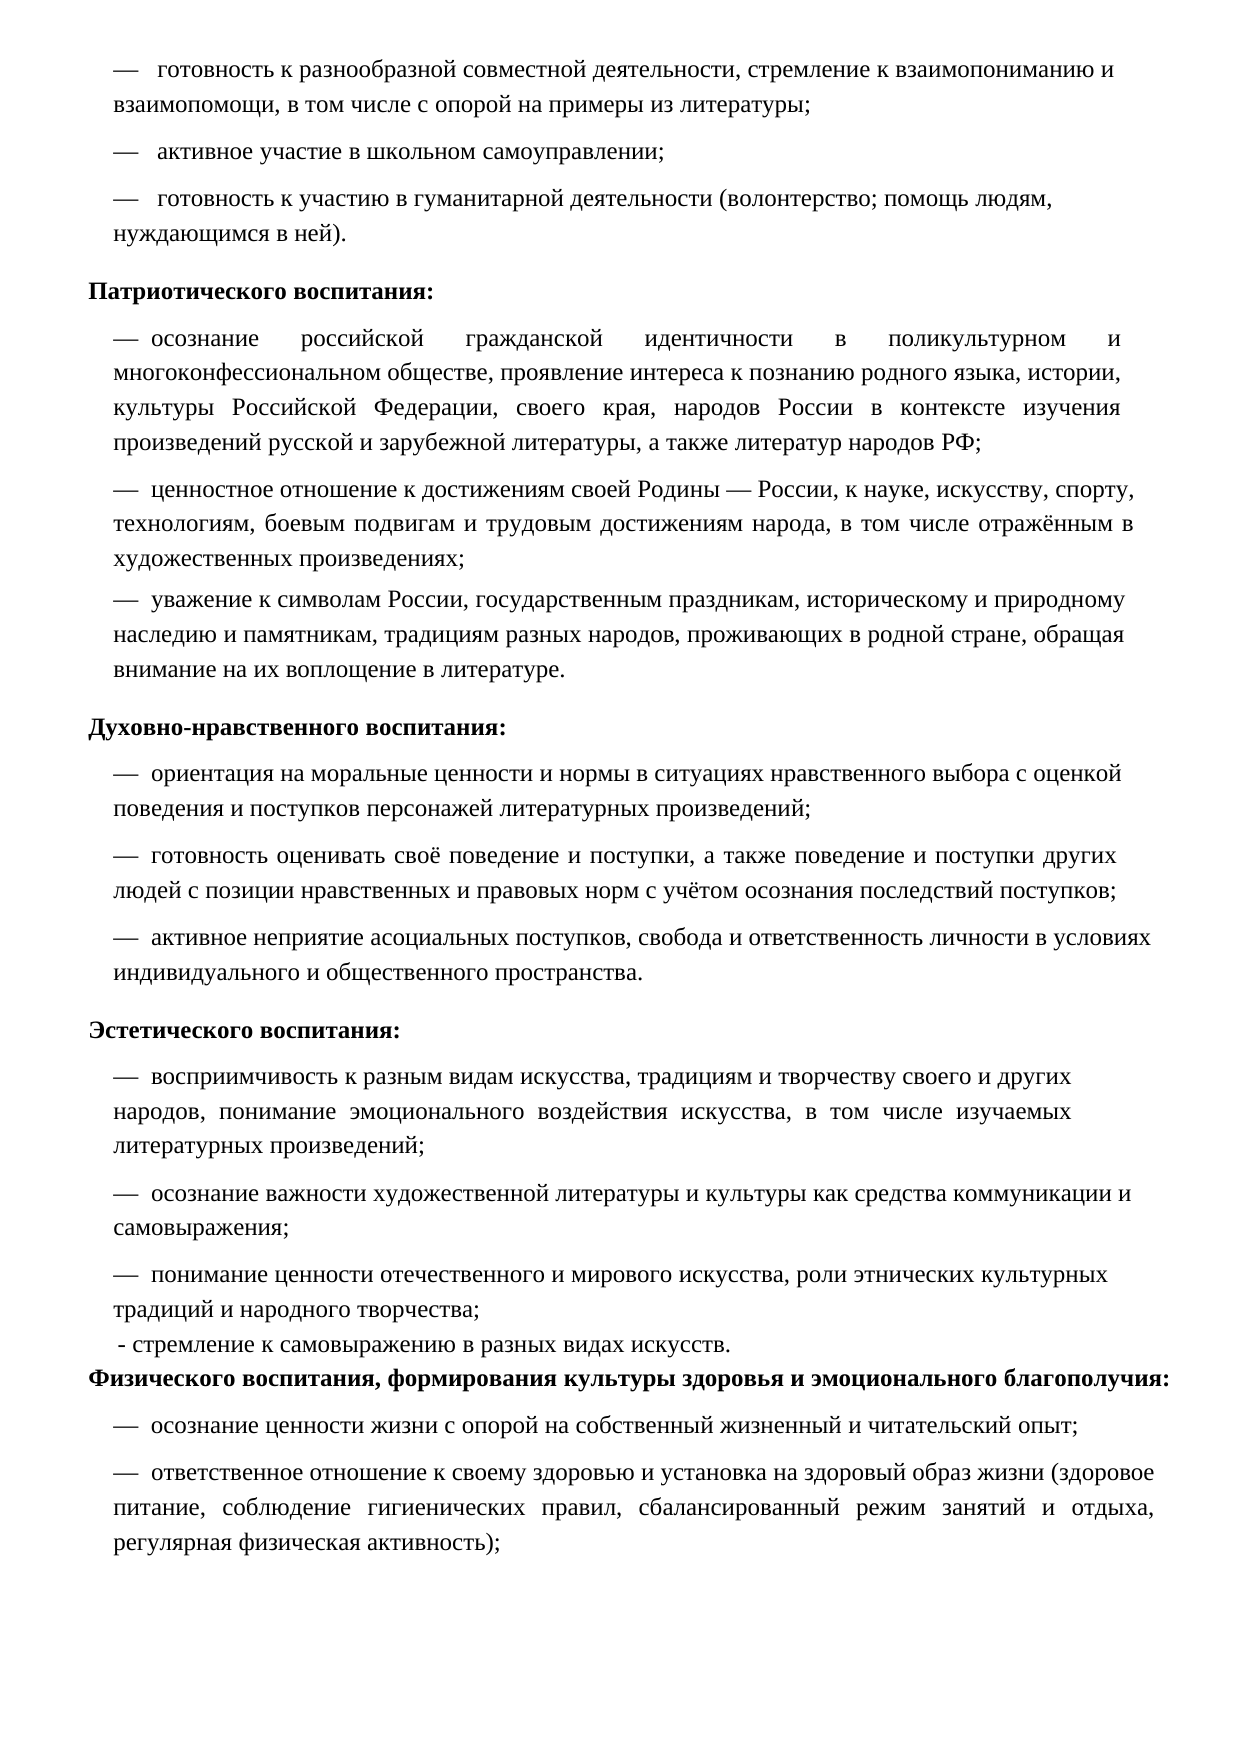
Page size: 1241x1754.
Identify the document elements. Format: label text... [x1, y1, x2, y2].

subtitle Духовно-нравственного воспитания: [88, 712, 1184, 741]
subtitle Эстетического воспитания: [88, 1015, 1184, 1044]
text - стремление к самовыражению в разных видах искусств. [117, 1329, 1184, 1357]
list ответственное отношение к своему здоровью и установка на здоровый образ жизни (здоровое питание, соблюдение гигиенических правил, сбалансированный режим занятий и отдыха, регулярная физическая активность); [113, 1457, 1156, 1555]
list осознание ценности жизни с опорой на собственный жизненный и читательский опыт; [113, 1410, 1184, 1438]
list осознание важности художественной литературы и культуры как средства коммуникации и самовыражения; [113, 1178, 1132, 1241]
subtitle Патриотического воспитания: [88, 276, 1184, 305]
list активное неприятие асоциальных поступков, свобода и ответственность личности в условиях индивидуального и общественного пространства. [113, 922, 1152, 985]
list готовность оценивать своё поведение и поступки, а также поведение и поступки других людей с позиции нравственных и правовых норм с учётом осознания последствий поступков; [113, 840, 1117, 904]
list осознание российской гражданской идентичности в поликультурном и многоконфессиональном обществе, проявление интереса к познанию родного языка, истории, культуры Российской Федерации, своего края, народов России в контексте изучения произведений русской и зарубежной литературы, а также литератур народов РФ; [113, 323, 1122, 456]
list восприимчивость к разным видам искусства, традициям и творчеству своего и других народов, понимание эмоционального воздействия искусства, в том числе изучаемых литературных произведений; [113, 1061, 1073, 1159]
list готовность к участию в гуманитарной деятельности (волонтерство; помощь людям, нуждающимся в ней). [113, 183, 1053, 247]
subtitle Физического воспитания, формирования культуры здоровья и эмоционального благополучия: [88, 1363, 1184, 1392]
list ценностное отношение к достижениям своей Родины — России, к науке, искусству, спорту, технологиям, боевым подвигам и трудовым достижениям народа, в том числе отражённым в художественных произведениях; [113, 474, 1136, 572]
list ориентация на моральные ценности и нормы в ситуациях нравственного выбора с оценкой поведения и поступков персонажей литературных произведений; [113, 758, 1123, 822]
list готовность к разнообразной совместной деятельности, стремление к взаимопониманию и взаимопомощи, в том числе с опорой на примеры из литературы; [113, 54, 1115, 118]
list активное участие в школьном самоуправлении; [113, 136, 1184, 165]
list уважение к символам России, государственным праздникам, историческому и природному наследию и памятникам, традициям разных народов, проживающих в родной стране, обращая внимание на их воплощение в литературе. [113, 584, 1126, 683]
list понимание ценности отечественного и мирового искусства, роли этнических культурных традиций и народного творчества; [113, 1259, 1108, 1323]
